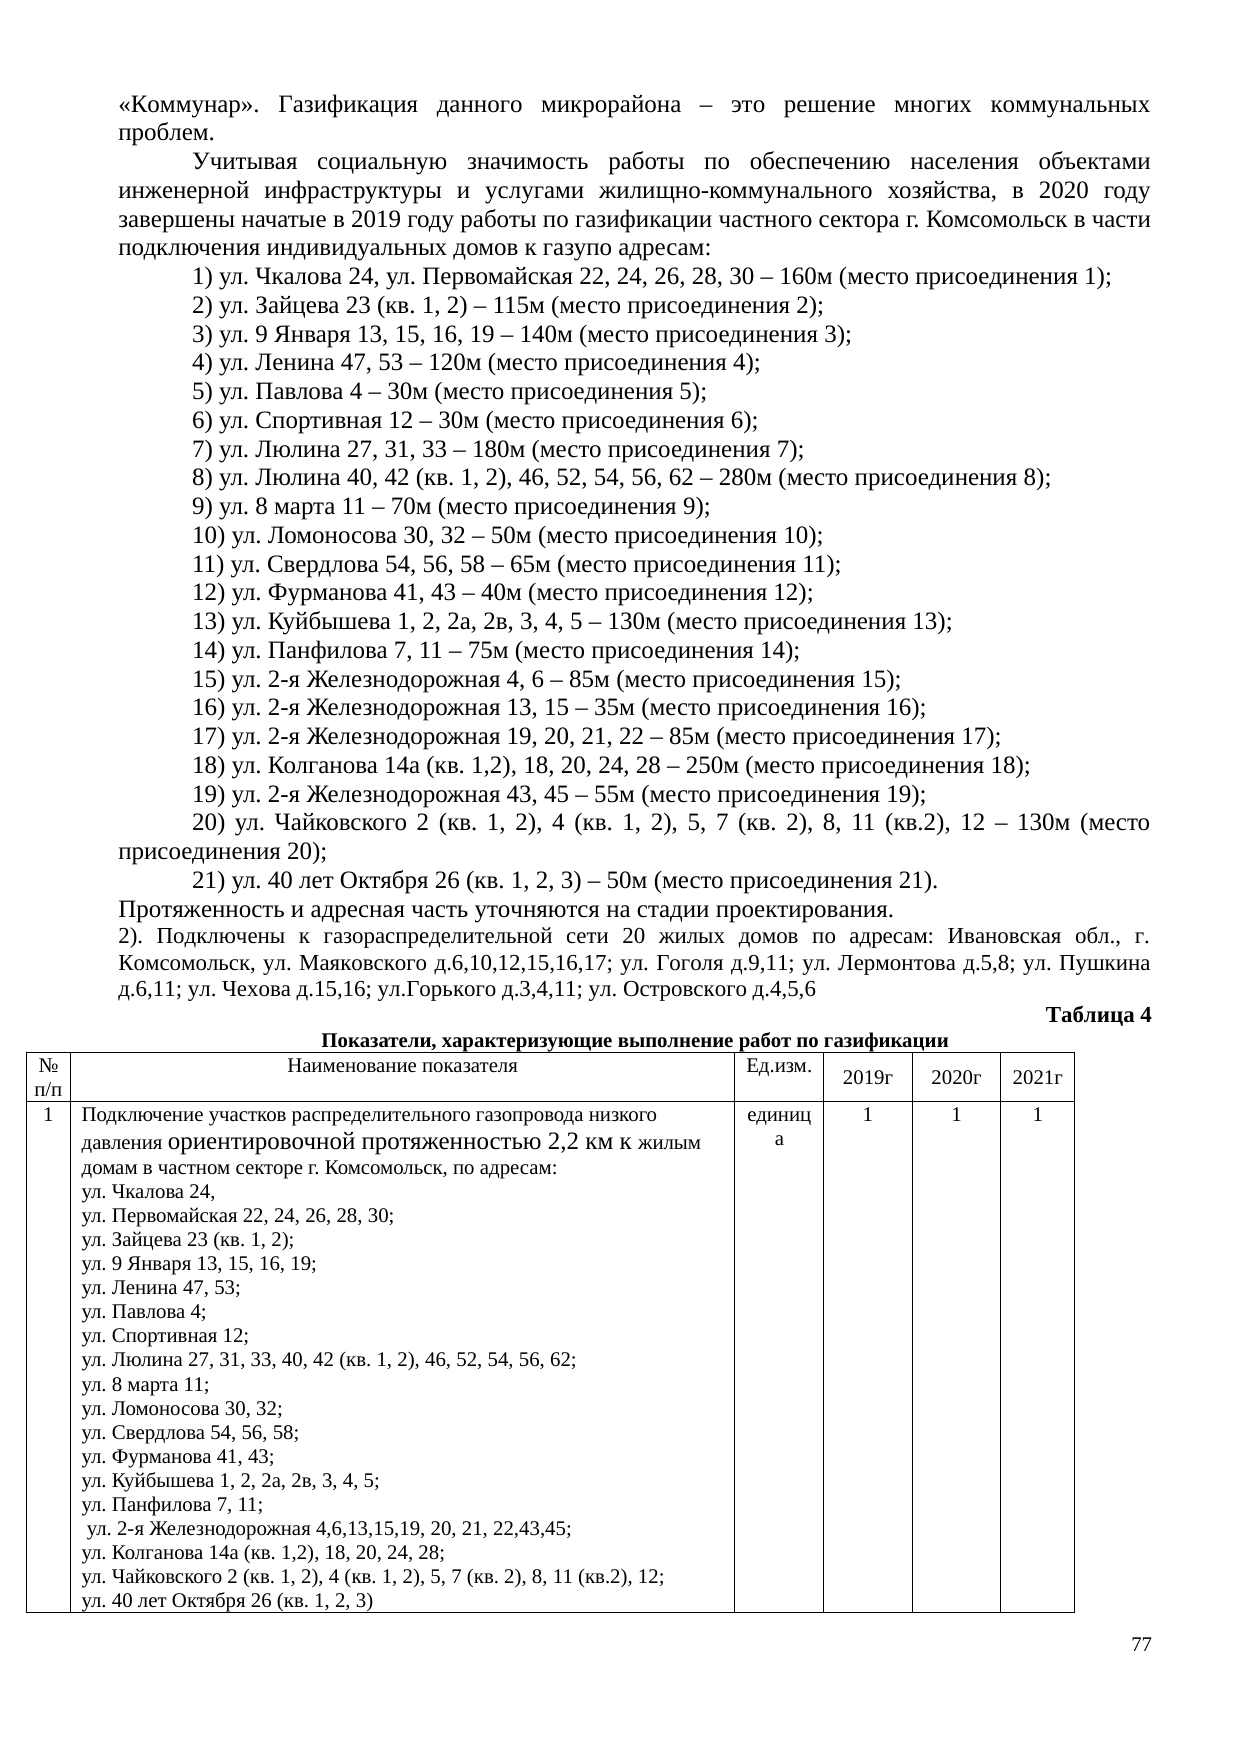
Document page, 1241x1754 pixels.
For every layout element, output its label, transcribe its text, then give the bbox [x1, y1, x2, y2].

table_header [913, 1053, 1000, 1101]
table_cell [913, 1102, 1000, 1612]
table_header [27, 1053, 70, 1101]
text 15) ул. 2-я Железнодорожная 4, 6 – 85м (место присоединения 15); [118, 664, 1152, 692]
text 10) ул. Ломоносова 30, 32 – 50м (место присоединения 10); [118, 520, 1152, 549]
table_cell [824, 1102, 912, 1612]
text 17) ул. 2-я Железнодорожная 19, 20, 21, 22 – 85м (место присоединения 17); [118, 721, 1152, 750]
text 4) ул. Ленина 47, 53 – 120м (место присоединения 4); [118, 347, 1152, 376]
text 18) ул. Колганова 14а (кв. 1,2), 18, 20, 24, 28 – 250м (место присоединения 18); [118, 750, 1152, 779]
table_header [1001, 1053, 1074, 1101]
text 2) ул. Зайцева 23 (кв. 1, 2) – 115м (место присоединения 2); [118, 290, 1152, 319]
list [118, 89, 1152, 146]
text Показатели, характеризующие выполнение работ по газификации [118, 1028, 1152, 1052]
text 21) ул. 40 лет Октября 26 (кв. 1, 2, 3) – 50м (место присоединения 21). [118, 865, 1152, 894]
text 12) ул. Фурманова 41, 43 – 40м (место присоединения 12); [118, 577, 1152, 606]
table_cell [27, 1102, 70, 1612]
text 9) ул. 8 марта 11 – 70м (место присоединения 9); [118, 491, 1152, 520]
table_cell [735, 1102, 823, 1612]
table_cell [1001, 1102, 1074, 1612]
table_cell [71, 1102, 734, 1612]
text 5) ул. Павлова 4 – 30м (место присоединения 5); [118, 376, 1152, 405]
text 1) ул. Чкалова 24, ул. Первомайская 22, 24, 26, 28, 30 – 160м (место присоединения 1); [118, 261, 1152, 290]
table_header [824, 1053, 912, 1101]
text 7) ул. Люлина 27, 31, 33 – 180м (место присоединения 7); [118, 434, 1152, 462]
text 6) ул. Спортивная 12 – 30м (место присоединения 6); [118, 405, 1152, 434]
list 2). Подключены к газораспределительной сети 20 жилых домов по адресам: Ивановская обл., г. Комсомольск, ул. Маяковского д.6,10,12,15,16,17; ул. Гоголя д.9,11; ул. Лермонтова д.5,8; ул. Пушкина д.6,11; ул. Чехова д.15,16; ул.Горького д.3,4,11; ул. Островского д.4,5,6 [118, 922, 1152, 1001]
text 8) ул. Люлина 40, 42 (кв. 1, 2), 46, 52, 54, 56, 62 – 280м (место присоединения 8); [118, 462, 1152, 491]
text 16) ул. 2-я Железнодорожная 13, 15 – 35м (место присоединения 16); [118, 692, 1152, 721]
text 3) ул. 9 Января 13, 15, 16, 19 – 140м (место присоединения 3); [118, 319, 1152, 347]
text Учитывая социальную значимость работы по обеспечению населения объектами инженерной инфраструктуры и услугами жилищно-коммунального хозяйства, в 2020 году завершены начатые в 2019 году работы по газификации частного сектора г. Комсомольск в части подключения индивидуальных домов к газупо адресам: [118, 146, 1152, 261]
text 14) ул. Панфилова 7, 11 – 75м (место присоединения 14); [118, 635, 1152, 664]
list Протяженность и адресная часть уточняются на стадии проектирования. [118, 894, 1152, 922]
list Таблица 4 [118, 1001, 1152, 1028]
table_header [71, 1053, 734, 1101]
text 11) ул. Свердлова 54, 56, 58 – 65м (место присоединения 11); [118, 549, 1152, 577]
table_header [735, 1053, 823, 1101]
text 13) ул. Куйбышева 1, 2, 2а, 2в, 3, 4, 5 – 130м (место присоединения 13); [118, 606, 1152, 635]
text 19) ул. 2-я Железнодорожная 43, 45 – 55м (место присоединения 19); [118, 779, 1152, 807]
text 20) ул. Чайковского 2 (кв. 1, 2), 4 (кв. 1, 2), 5, 7 (кв. 2), 8, 11 (кв.2), 12 – 130м (место присоединения 20); [118, 807, 1152, 865]
